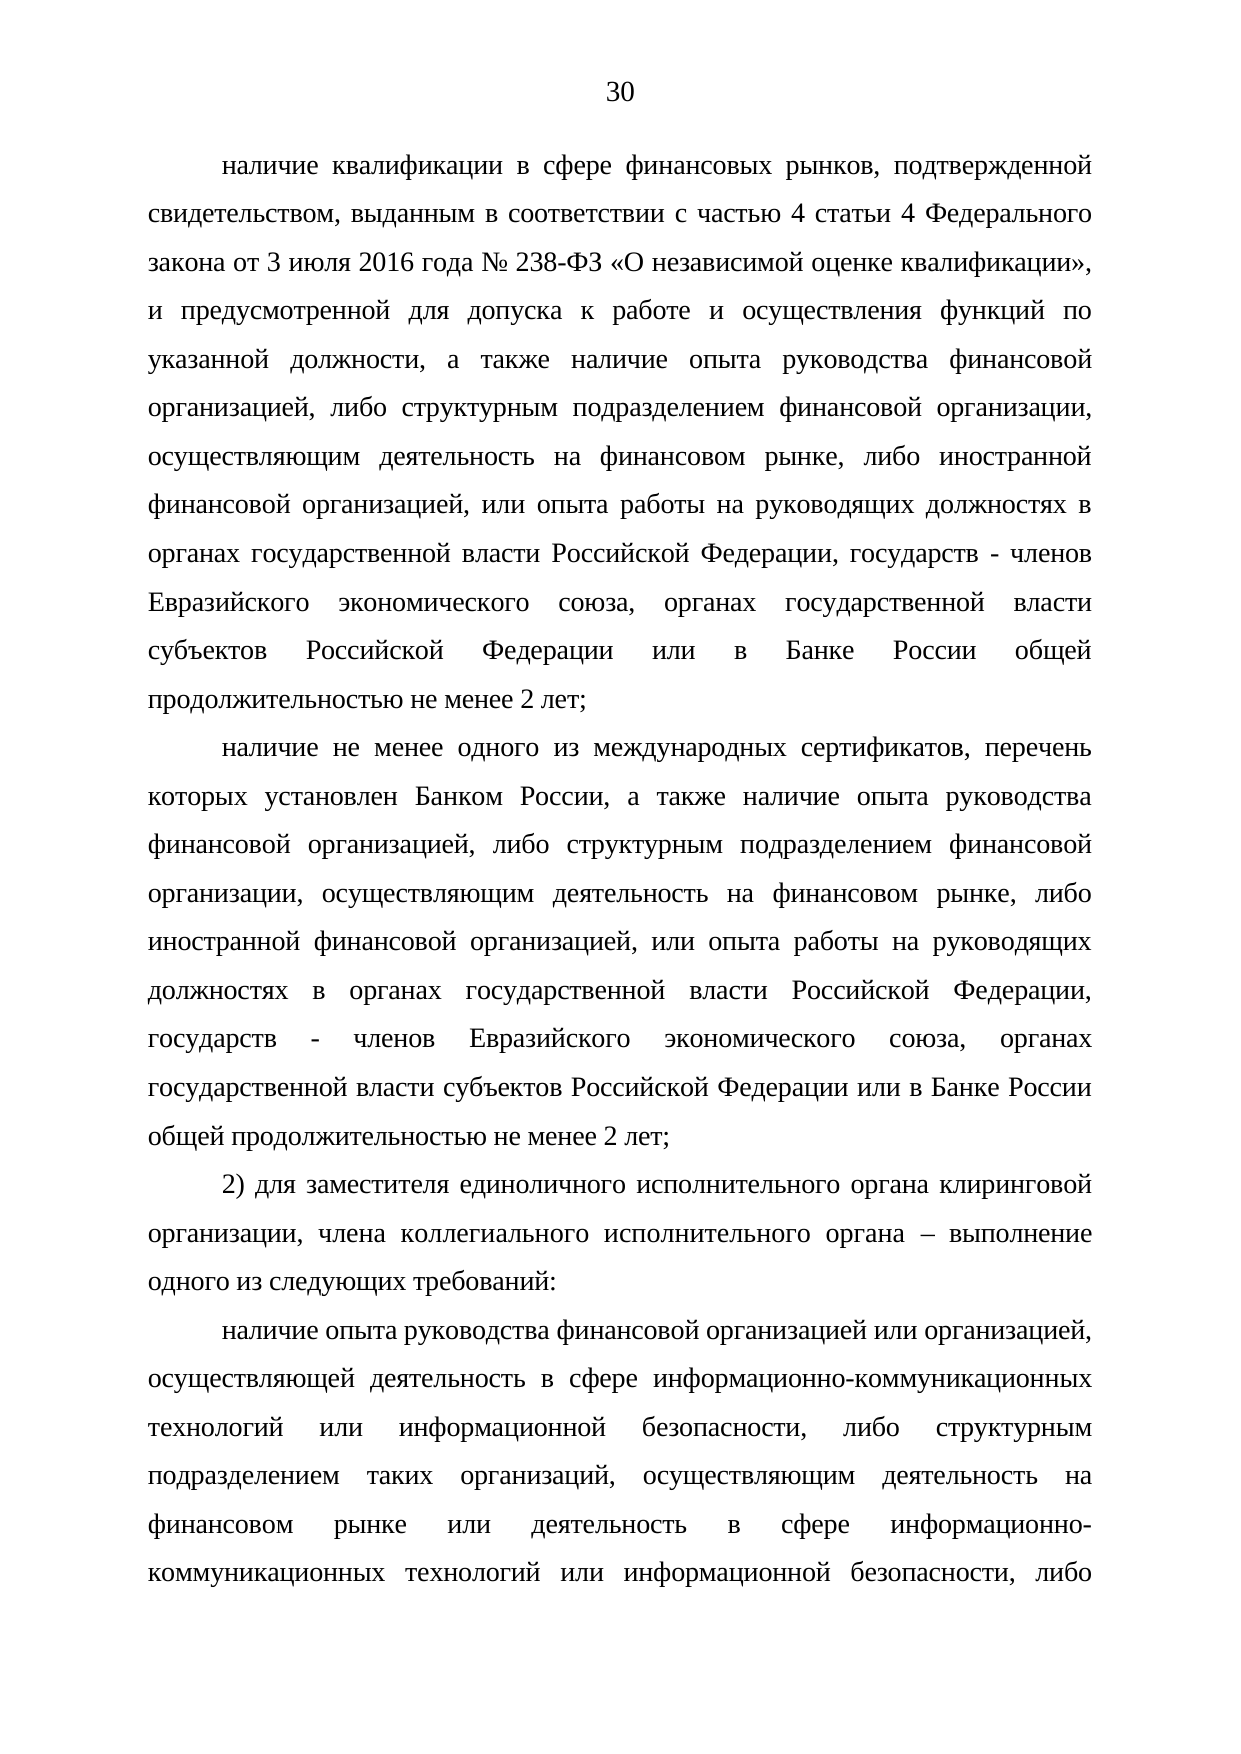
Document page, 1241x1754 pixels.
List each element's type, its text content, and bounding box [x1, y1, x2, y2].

text наличие квалификации в сфере финансовых рынков, подтвержденной свидетельством, выданным в соответствии с частью 4 статьи 4 Федерального закона от 3 июля 2016 года № 238-ФЗ «О независимой оценке квалификации», и предусмотренной для допуска к работе и осуществления функций по указанной должности, а также наличие опыта руководства финансовой организацией, либо структурным подразделением финансовой организации, осуществляющим деятельность на финансовом рынке, либо иностранной финансовой организацией, или опыта работы на руководящих должностях в органах государственной власти Российской Федерации, государств - членов Евразийского экономического союза, органах государственной власти субъектов Российской Федерации или в Банке России общей продолжительностью не менее 2 лет; [148, 148, 1092, 714]
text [148, 1313, 1092, 1588]
text наличие не менее одного из международных сертификатов, перечень которых установлен Банком России, а также наличие опыта руководства финансовой организацией, либо структурным подразделением финансовой организации, осуществляющим деятельность на финансовом рынке, либо иностранной финансовой организацией, или опыта работы на руководящих должностях в органах государственной власти Российской Федерации, государств - членов Евразийского экономического союза, органах государственной власти субъектов Российской Федерации или в Банке России общей продолжительностью не менее 2 лет; [148, 730, 1092, 1151]
text 2) для заместителя единоличного исполнительного органа клиринговой организации, члена коллегиального исполнительного органа – выполнение одного из следующих требований: [148, 1167, 1092, 1297]
